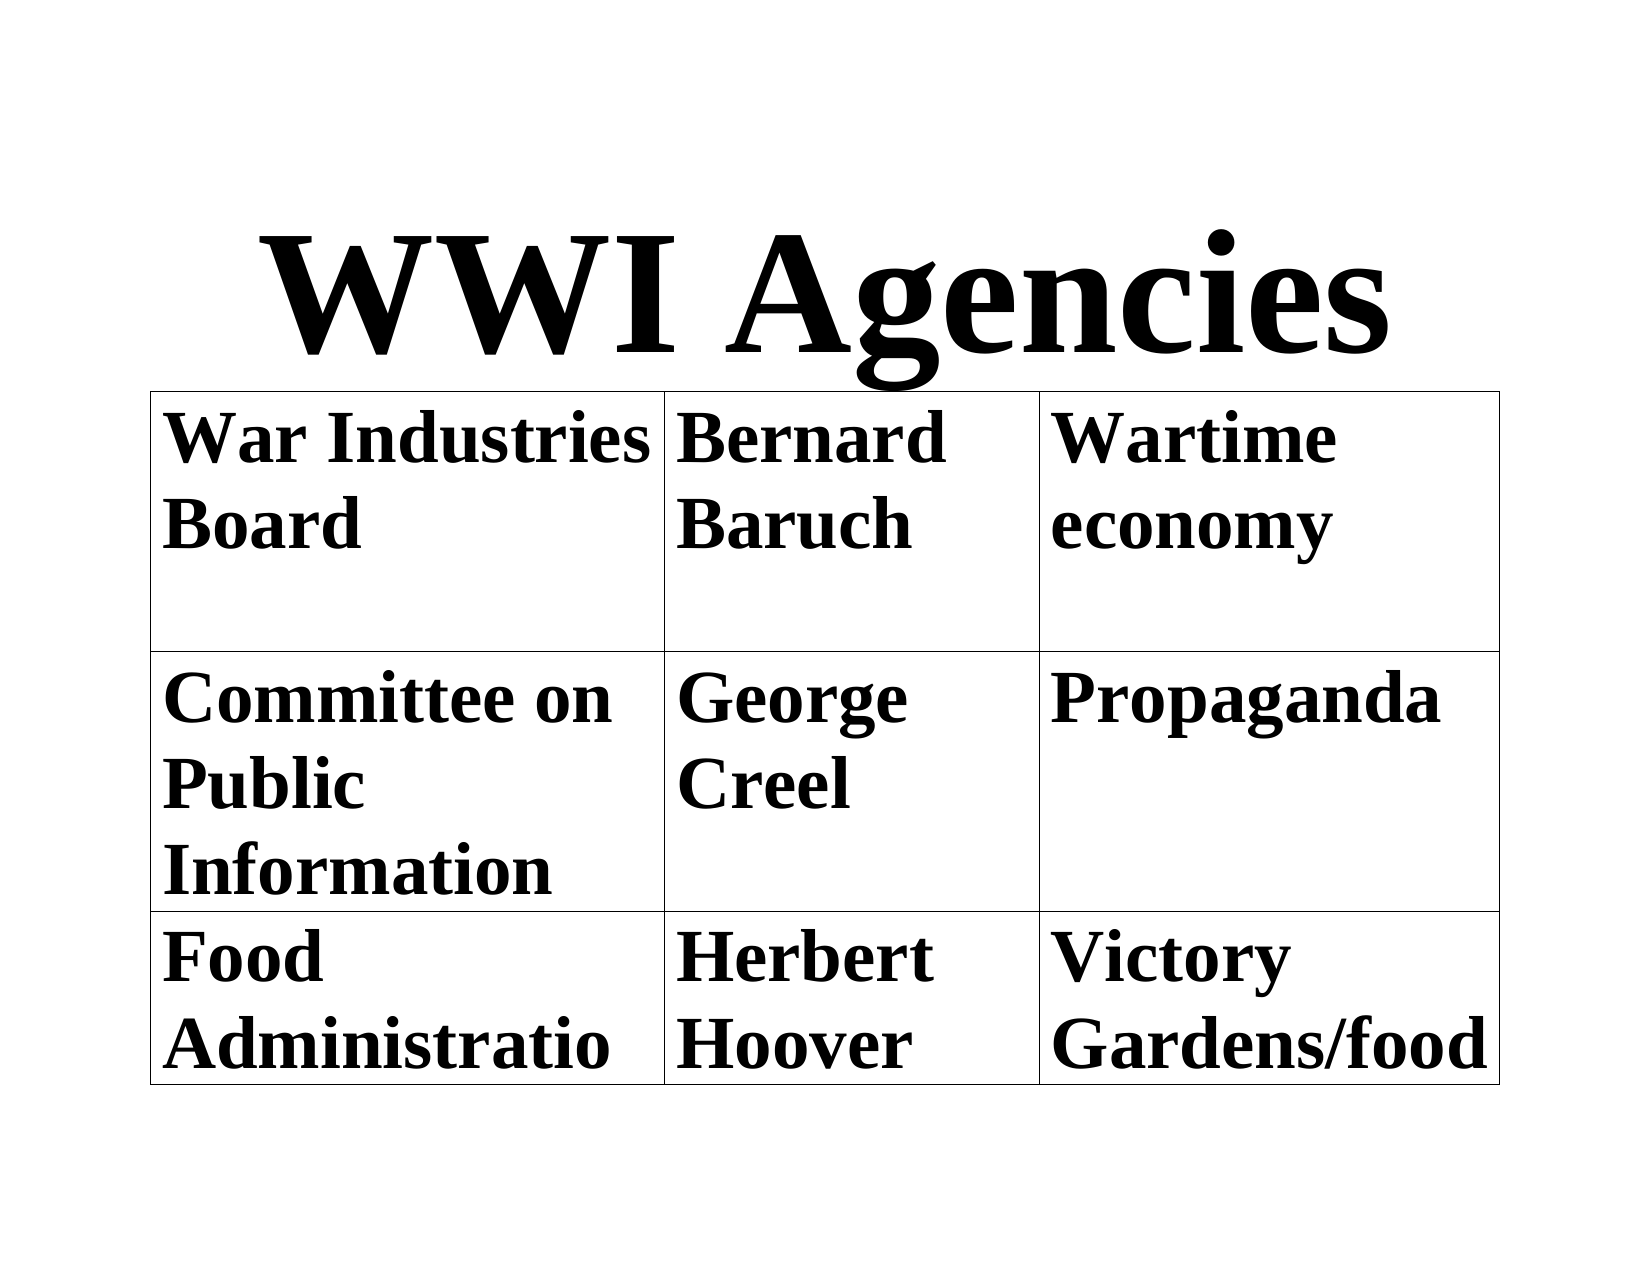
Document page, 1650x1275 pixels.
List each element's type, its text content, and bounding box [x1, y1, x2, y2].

table_header Bernard Baruch [665, 392, 1039, 651]
table_cell Committee on Public Information [151, 652, 664, 911]
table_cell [1040, 912, 1499, 1084]
table_header Wartime economy [1040, 392, 1499, 651]
text WWI Agencies [150, 187, 1500, 391]
table_cell Propaganda [1040, 652, 1499, 911]
table_cell Food Administration [151, 912, 664, 1084]
table_header War Industries Board [151, 392, 664, 651]
table_cell Herbert Hoover [665, 912, 1039, 1084]
table_cell George Creel [665, 652, 1039, 911]
